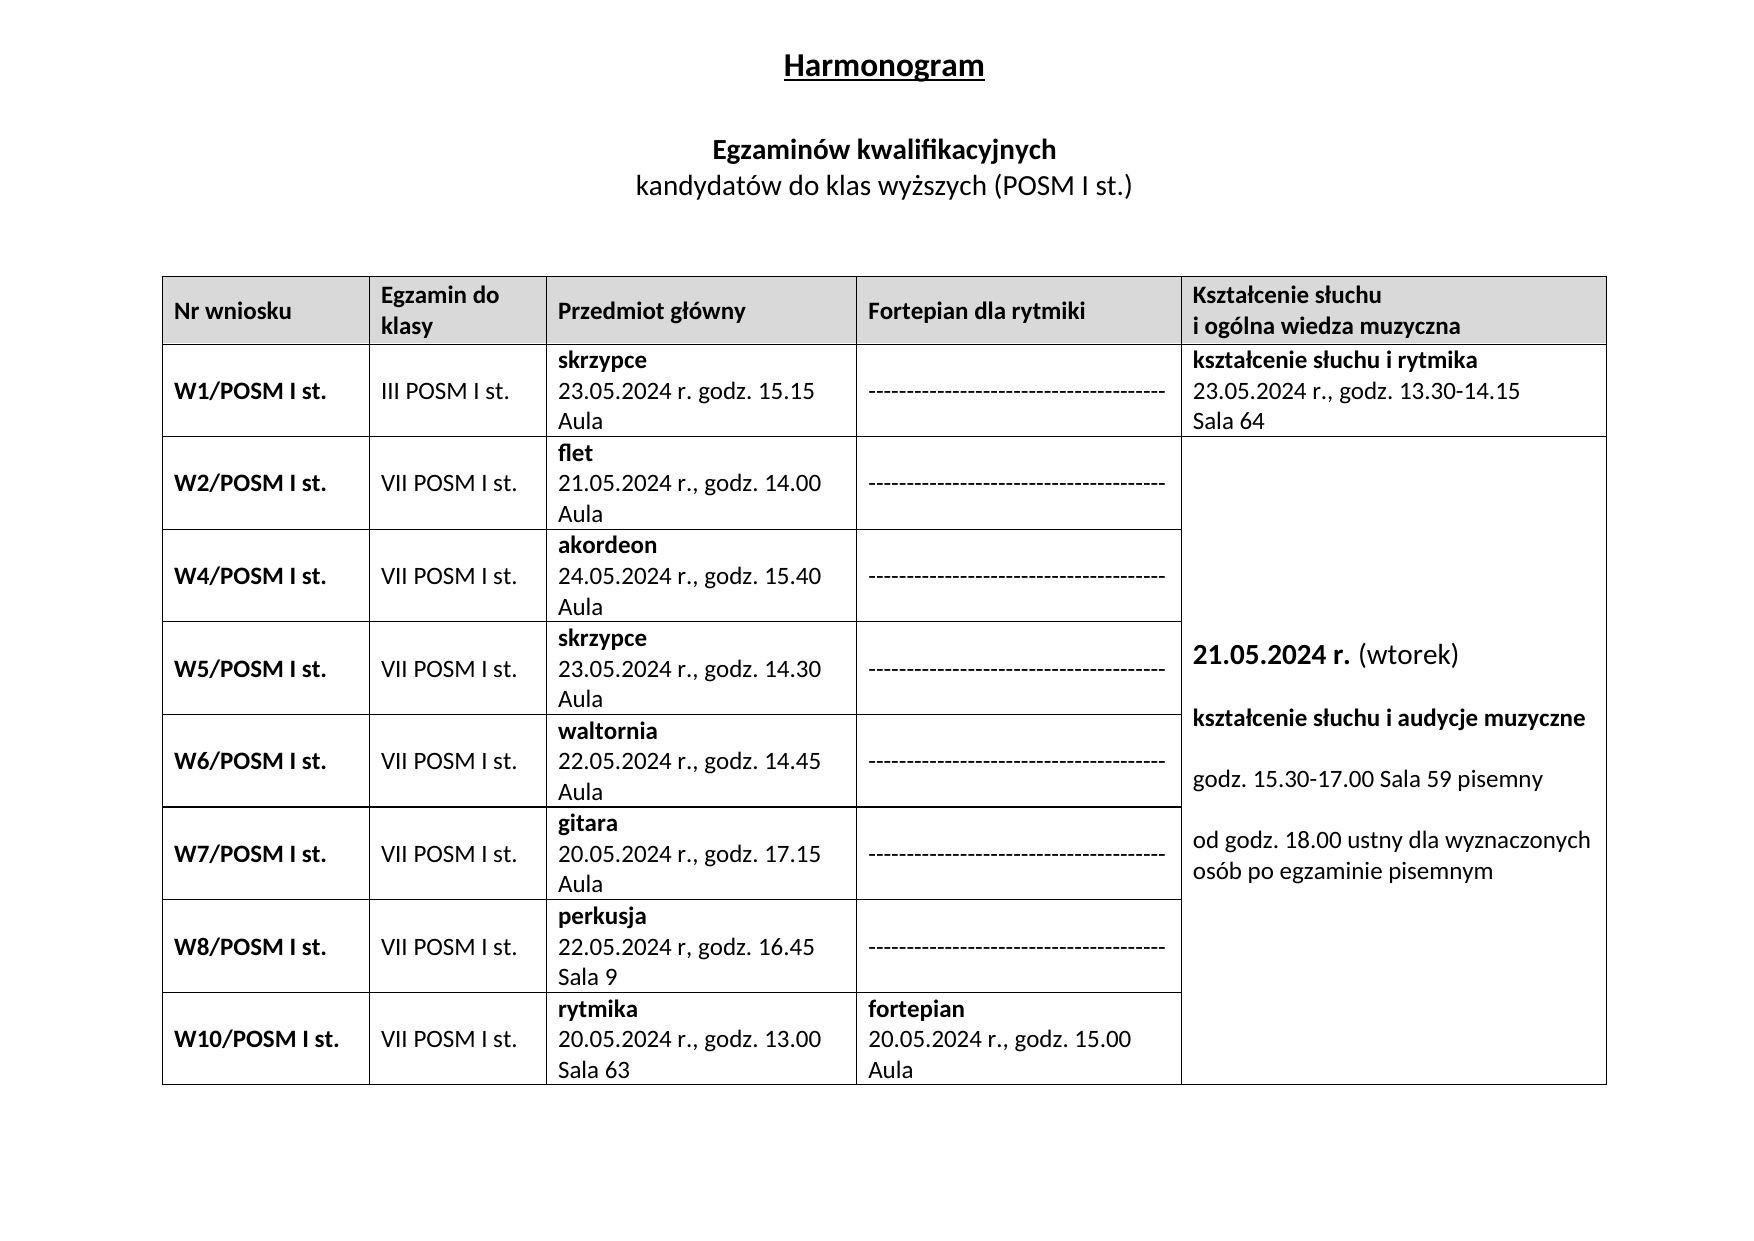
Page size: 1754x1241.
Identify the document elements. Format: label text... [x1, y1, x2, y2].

table_cell --------------------------------------- [857, 900, 1181, 992]
table_cell VII POSM I st. [370, 437, 546, 529]
table_cell 21.05.2024 r. (wtorek) kształcenie słuchu i audycje muzyczne godz. 15.30-17.00 Sala 59 pisemny od godz. 18.00 ustny dla wyznaczonych osób po egzaminie pisemnym [1182, 437, 1606, 1084]
table_header Fortepian dla rytmiki [857, 277, 1181, 343]
table_cell rytmika 20.05.2024 r., godz. 13.00 Sala 63 [547, 993, 856, 1084]
table_cell VII POSM I st. [370, 622, 546, 714]
table_cell VII POSM I st. [370, 530, 546, 621]
table_cell W8/POSM I st. [163, 900, 369, 992]
table_cell flet 21.05.2024 r., godz. 14.00 Aula [547, 437, 856, 529]
table_cell perkusja 22.05.2024 r, godz. 16.45 Sala 9 [547, 900, 856, 992]
table_header Przedmiot główny [547, 277, 856, 343]
table_cell W5/POSM I st. [163, 622, 369, 714]
table_cell W6/POSM I st. [163, 715, 369, 806]
table_cell VII POSM I st. [370, 900, 546, 992]
table_cell --------------------------------------- [857, 345, 1181, 436]
table_cell III POSM I st. [370, 345, 546, 436]
table_cell VII POSM I st. [370, 808, 546, 899]
table_cell skrzypce 23.05.2024 r. godz. 15.15 Aula [547, 345, 856, 436]
table_cell VII POSM I st. [370, 715, 546, 806]
table_header Kształcenie słuchu i ogólna wiedza muzyczna [1182, 277, 1606, 343]
table_cell --------------------------------------- [857, 622, 1181, 714]
table_cell W1/POSM I st. [163, 345, 369, 436]
table_cell --------------------------------------- [857, 715, 1181, 806]
table_cell W4/POSM I st. [163, 530, 369, 621]
table_header Egzamin do klasy [370, 277, 546, 343]
table_cell waltornia 22.05.2024 r., godz. 14.45 Aula [547, 715, 856, 806]
table_cell --------------------------------------- [857, 808, 1181, 899]
table_cell W2/POSM I st. [163, 437, 369, 529]
table_cell akordeon 24.05.2024 r., godz. 15.40 Aula [547, 530, 856, 621]
table_cell --------------------------------------- [857, 437, 1181, 529]
table_cell --------------------------------------- [857, 530, 1181, 621]
table_cell fortepian 20.05.2024 r., godz. 15.00 Aula [857, 993, 1181, 1084]
table_cell gitara 20.05.2024 r., godz. 17.15 Aula [547, 808, 856, 899]
table_cell VII POSM I st. [370, 993, 546, 1084]
table_cell kształcenie słuchu i rytmika 23.05.2024 r., godz. 13.30-14.15 Sala 64 [1182, 345, 1606, 436]
table_header Nr wniosku [163, 277, 369, 343]
table_cell W10/POSM I st. [163, 993, 369, 1084]
table_cell skrzypce 23.05.2024 r., godz. 14.30 Aula [547, 622, 856, 714]
table_cell W7/POSM I st. [163, 808, 369, 899]
